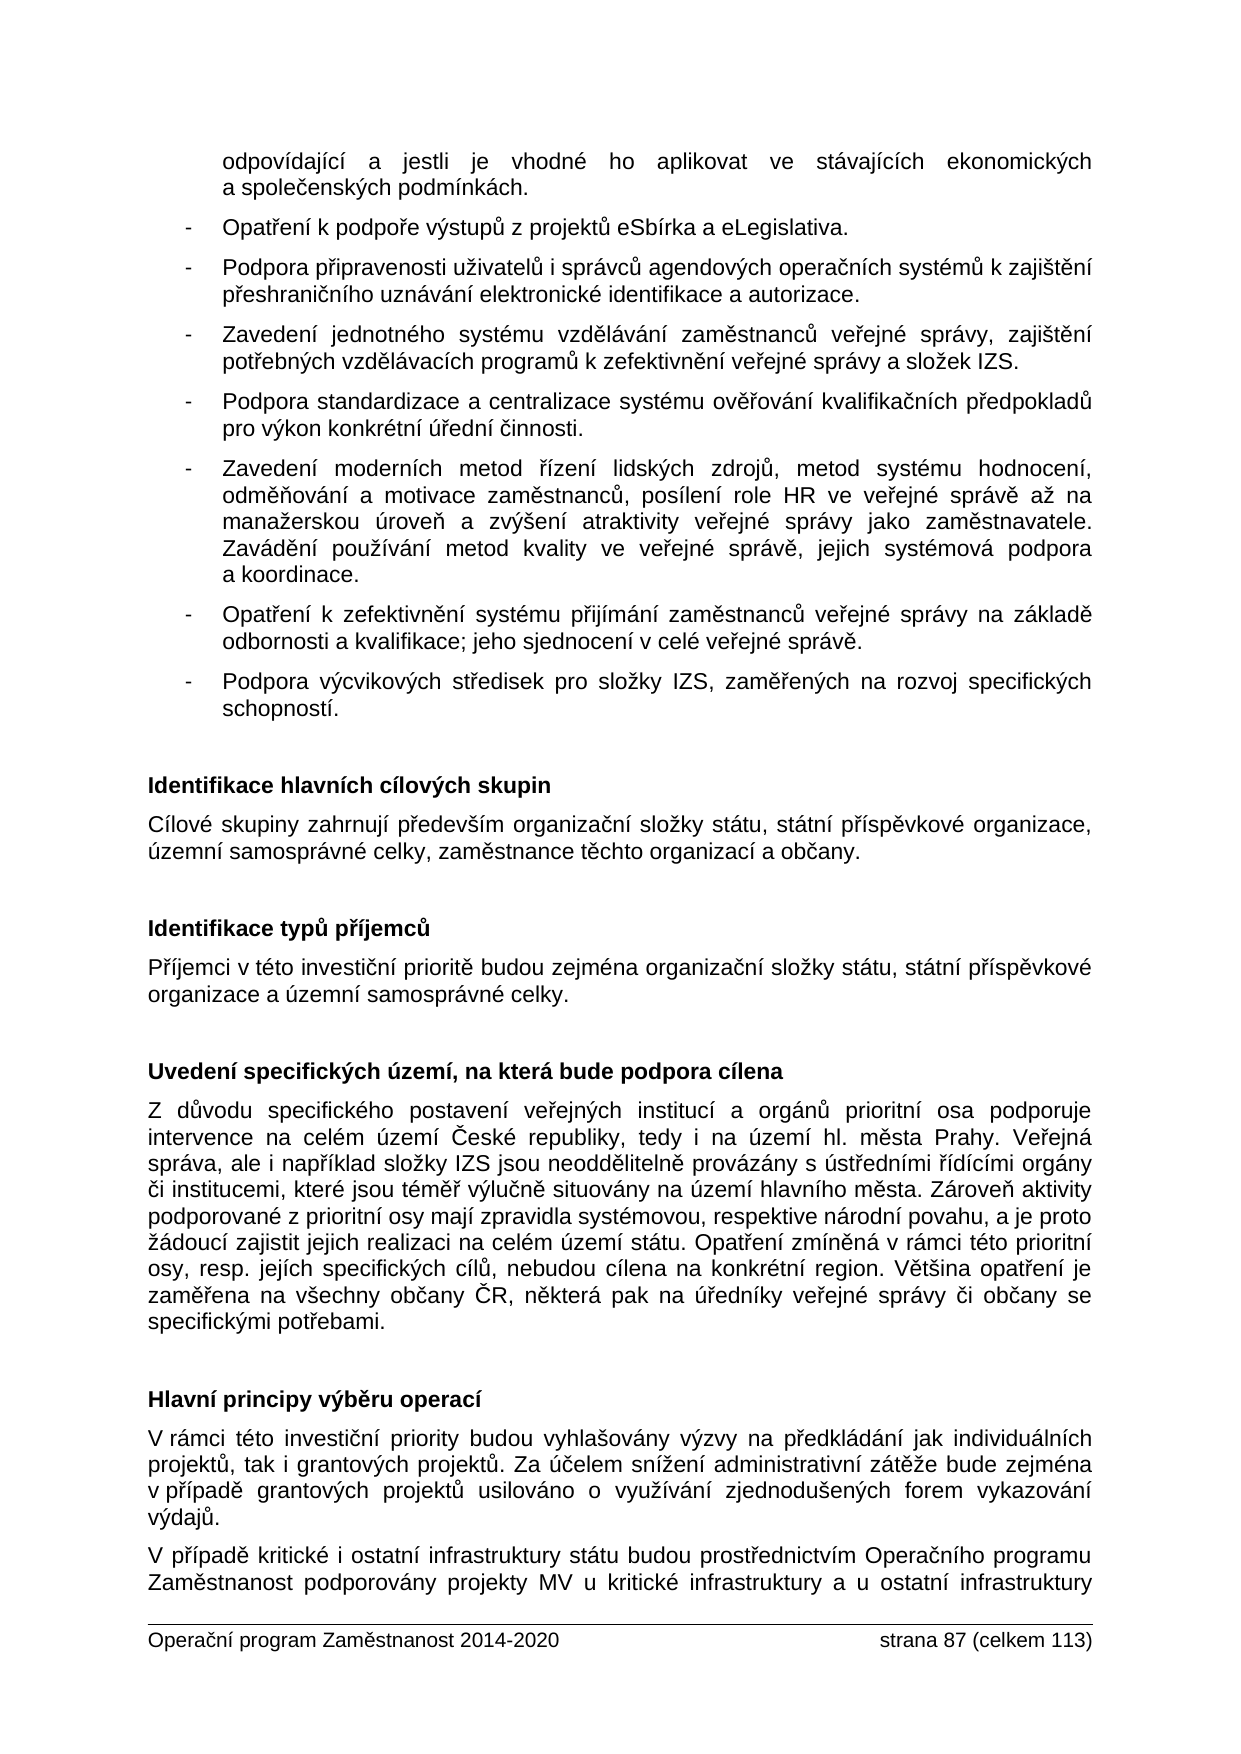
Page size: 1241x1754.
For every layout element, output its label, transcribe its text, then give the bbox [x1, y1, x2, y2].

list Podpora výcvikových středisek pro složky IZS, zaměřených na rozvoj specifických schopností. [185, 667, 1093, 721]
list Opatření k podpoře výstupů z projektů eSbírka a eLegislativa. [185, 213, 1093, 241]
text Uvedení specifických území, na která bude podpora cílena [148, 1058, 1093, 1085]
text V rámci této investiční priority budou vyhlašovány výzvy na předkládání jak individuálních projektů, tak i grantových projektů. Za účelem snížení administrativní zátěže bude zejména v případě grantových projektů usilováno o využívání zjednodušených forem vykazování výdajů. [148, 1424, 1093, 1530]
text Příjemci v této investiční prioritě budou zejména organizační složky státu, státní příspěvkové organizace a územní samosprávné celky. [148, 954, 1093, 1007]
list Podpora připravenosti uživatelů i správců agendových operačních systémů k zajištění přeshraničního uznávání elektronické identifikace a autorizace. [185, 253, 1093, 308]
text Z důvodu specifického postavení veřejných institucí a orgánů prioritní osa podporuje intervence na celém území České republiky, tedy i na území hl. města Prahy. Veřejná správa, ale i například složky IZS jsou neoddělitelně provázány s ústředními řídícími orgány či institucemi, které jsou téměř výlučně situovány na území hlavního města. Zároveň aktivity podporované z prioritní osy mají zpravidla systémovou, respektive národní povahu, a je proto žádoucí zajistit jejich realizaci na celém území státu. Opatření zmíněná v rámci této prioritní osy, resp. jejích specifických cílů, nebudou cílena na konkrétní region. Většina opatření je zaměřena na všechny občany ČR, některá pak na úředníky veřejné správy či občany se specifickými potřebami. [148, 1097, 1093, 1334]
list Zavedení moderních metod řízení lidských zdrojů, metod systému hodnocení, odměňování a motivace zaměstnanců, posílení role HR ve veřejné správě až na manažerskou úroveň a zvýšení atraktivity veřejné správy jako zaměstnavatele. Zavádění používání metod kvality ve veřejné správě, jejich systémová podpora a koordinace. [185, 454, 1093, 587]
list Opatření k zefektivnění systému přijímání zaměstnanců veřejné správy na základě odbornosti a kvalifikace; jeho sjednocení v celé veřejné správě. [185, 600, 1093, 654]
list Podpora standardizace a centralizace systému ověřování kvalifikačních předpokladů pro výkon konkrétní úřední činnosti. [185, 387, 1093, 441]
text Identifikace typů příjemců [148, 915, 1093, 942]
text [148, 1542, 1093, 1595]
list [185, 148, 1093, 200]
list Zavedení jednotného systému vzdělávání zaměstnanců veřejné správy, zajištění potřebných vzdělávacích programů k zefektivnění veřejné správy a složek IZS. [185, 320, 1093, 374]
text Cílové skupiny zahrnují především organizační složky státu, státní příspěvkové organizace, územní samosprávné celky, zaměstnance těchto organizací a občany. [148, 811, 1093, 864]
text Hlavní principy výběru operací [148, 1386, 1093, 1412]
text Identifikace hlavních cílových skupin [148, 772, 1093, 799]
